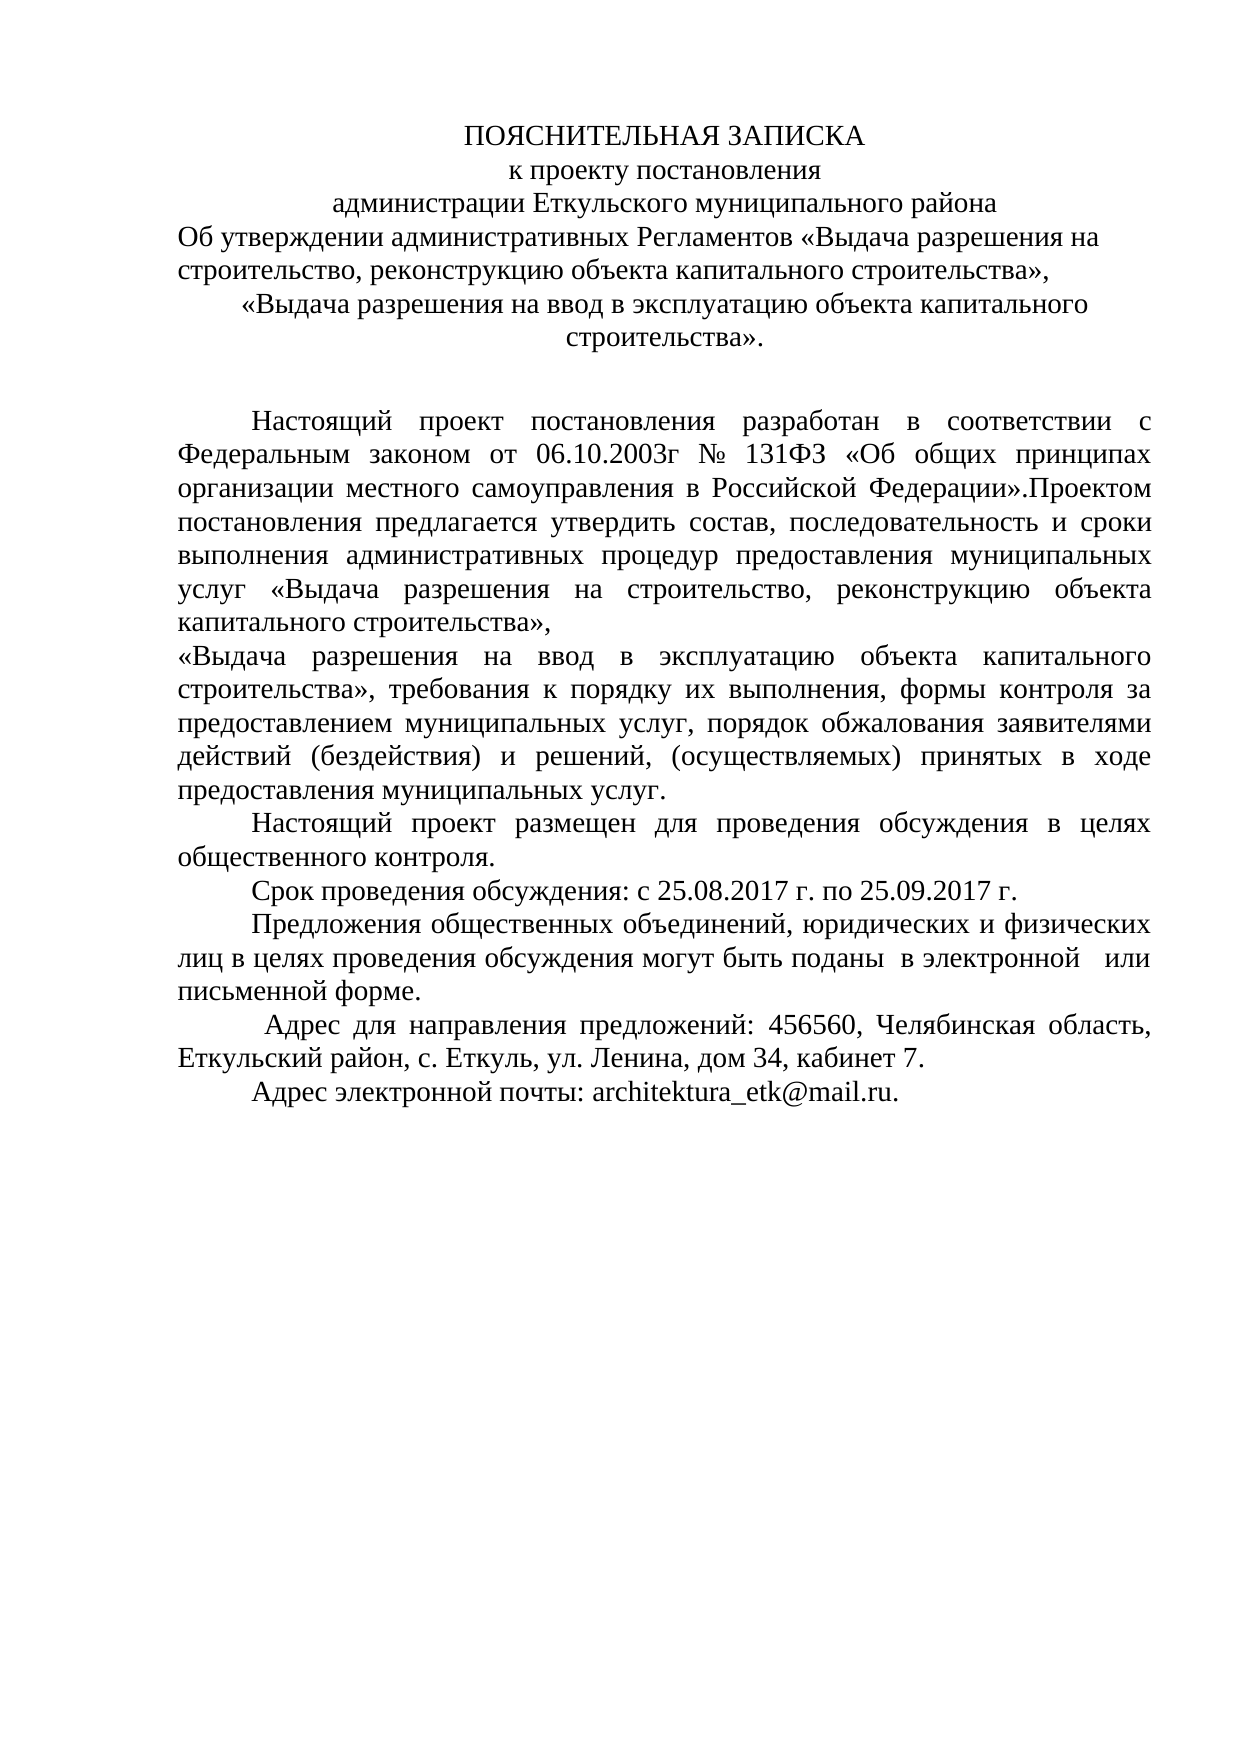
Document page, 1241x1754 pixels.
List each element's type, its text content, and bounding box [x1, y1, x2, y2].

text Настоящий проект размещен для проведения обсуждения в целях общественного контроля. [177, 806, 1152, 873]
text Настоящий проект постановления разработан в соответствии с Федеральным законом от 06.10.2003г № 131ФЗ «Об общих принципах организации местного самоуправления в Российской Федерации».Проектом постановления предлагается утвердить состав, последовательность и сроки выполнения административных процедур предоставления муниципальных услуг «Выдача разрешения на строительство, реконструкцию объекта капитального строительства», [177, 403, 1152, 638]
text Адрес для направления предложений: 456560, Челябинская область, Еткульский район, с. Еткуль, ул. Ленина, дом 34, кабинет 7. [177, 1007, 1152, 1074]
text Адрес электронной почты: architektura_etk@mail.ru. [177, 1074, 1152, 1107]
text «Выдача разрешения на ввод в эксплуатацию объекта капитального строительства», требования к порядку их выполнения, формы контроля за предоставлением муниципальных услуг, порядок обжалования заявителями действий (бездействия) и решений, (осуществляемых) принятых в ходе предоставления муниципальных услуг. [177, 638, 1152, 806]
text Предложения общественных объединений, юридических и физических лиц в целях проведения обсуждения могут быть поданы в электронной или письменной форме. [177, 906, 1152, 1007]
text администрации Еткульского муниципального района [177, 185, 1152, 219]
text Об утверждении административных Регламентов «Выдача разрешения на строительство, реконструкцию объекта капитального строительства», [177, 219, 1152, 286]
text Срок проведения обсуждения: с 25.08.2017 г. по 25.09.2017 г. [177, 873, 1152, 906]
text к проекту постановления [177, 152, 1152, 185]
text ПОЯСНИТЕЛЬНАЯ ЗАПИСКА [177, 118, 1152, 152]
text «Выдача разрешения на ввод в эксплуатацию объекта капитального строительства». [177, 286, 1152, 353]
